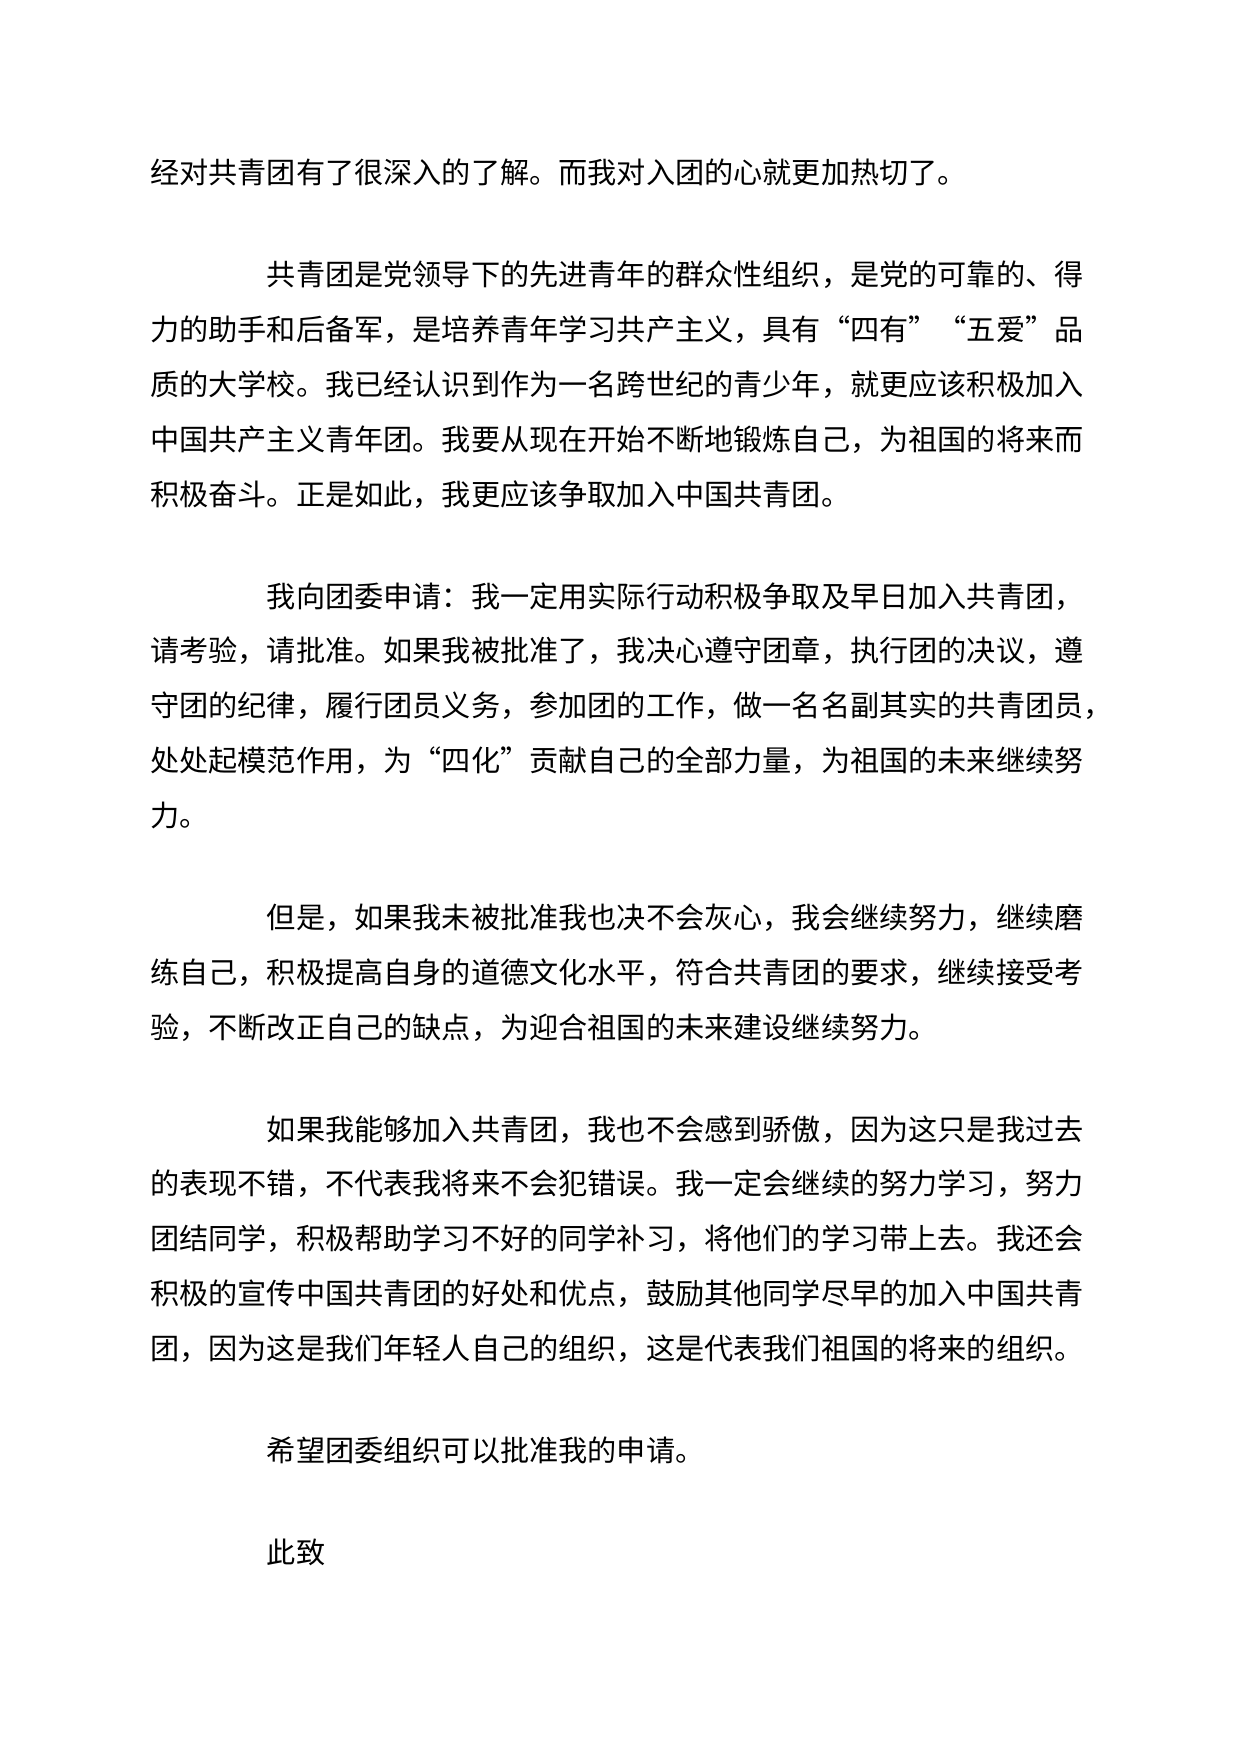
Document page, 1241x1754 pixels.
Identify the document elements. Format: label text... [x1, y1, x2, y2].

text 共青团是党领导下的先进青年的群众性组织，是党的可靠的、得力的助手和后备军，是培养青年学习共产主义，具有“四有”“五爱”品质的大学校。我已经认识到作为一名跨世纪的青少年，就更应该积极加入中国共产主义青年团。我要从现在开始不断地锻炼自己，为祖国的将来而积极奋斗。正是如此，我更应该争取加入中国共青团。 [150, 252, 1090, 514]
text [150, 150, 1090, 192]
text 如果我能够加入共青团，我也不会感到骄傲，因为这只是我过去的表现不错，不代表我将来不会犯错误。我一定会继续的努力学习，努力团结同学，积极帮助学习不好的同学补习，将他们的学习带上去。我还会积极的宣传中国共青团的好处和优点，鼓励其他同学尽早的加入中国共青团，因为这是我们年轻人自己的组织，这是代表我们祖国的将来的组织。 [150, 1106, 1090, 1368]
text 希望团委组织可以批准我的申请。 [150, 1427, 1090, 1470]
text 此致 [150, 1529, 1090, 1571]
text 但是，如果我未被批准我也决不会灰心，我会继续努力，继续磨练自己，积极提高自身的道德文化水平，符合共青团的要求，继续接受考验，不断改正自己的缺点，为迎合祖国的未来建设继续努力。 [150, 894, 1090, 1047]
text 我向团委申请：我一定用实际行动积极争取及早日加入共青团，请考验，请批准。如果我被批准了，我决心遵守团章，执行团的决议，遵守团的纪律，履行团员义务，参加团的工作，做一名名副其实的共青团员，处处起模范作用，为“四化”贡献自己的全部力量，为祖国的未来继续努力。 [150, 573, 1090, 835]
